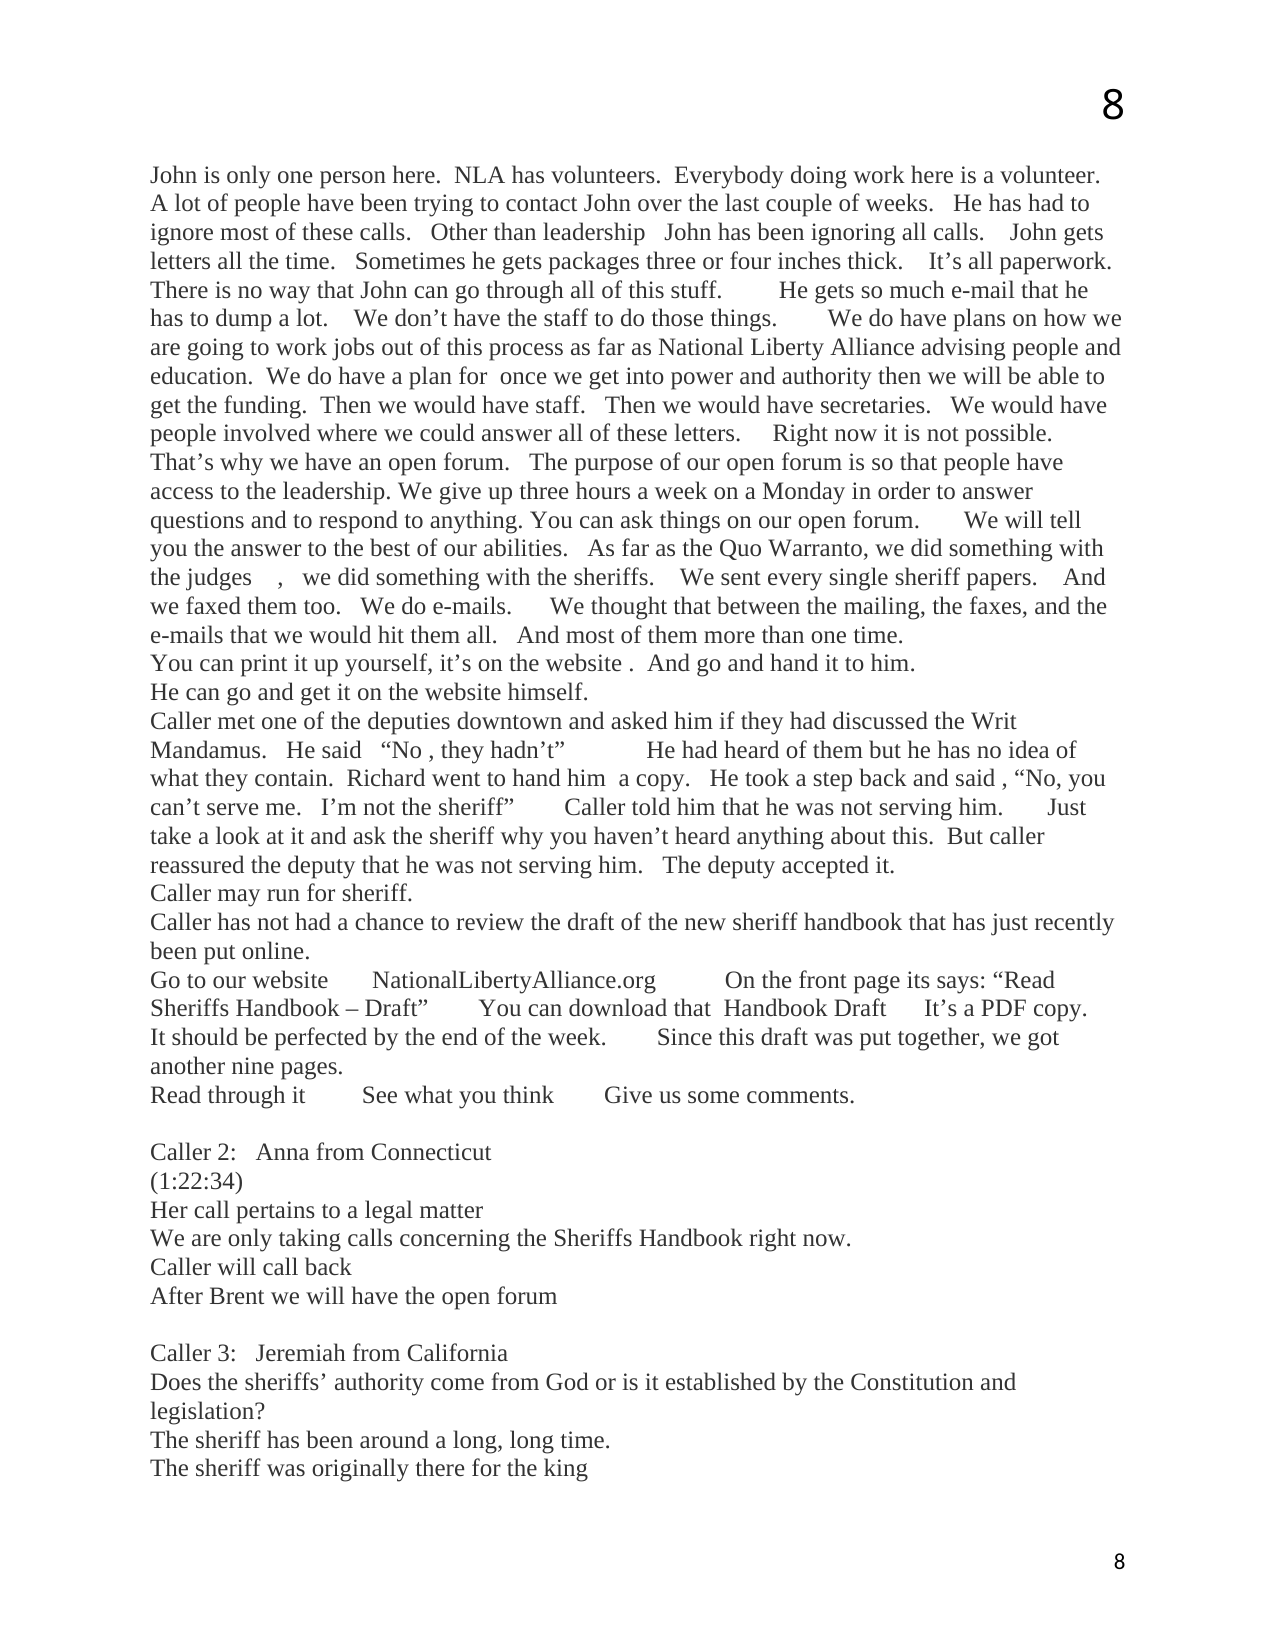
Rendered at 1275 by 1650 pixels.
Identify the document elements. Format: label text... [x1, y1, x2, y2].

text After Brent we will have the open forum [150, 1281, 1125, 1310]
text Does the sheriffs’ authority come from God or is it established by the Constitution and legislation? [150, 1367, 1125, 1425]
text It should be perfected by the end of the week. Since this draft was put together, we got another nine pages. [150, 1022, 1125, 1080]
text Caller 3: Jeremiah from California [150, 1338, 1125, 1367]
text That’s why we have an open forum. The purpose of our open forum is so that people have access to the leadership. We give up three hours a week on a Monday in order to answer questions and to respond to anything. You can ask things on our open forum. We will tell you the answer to the best of our abilities. As far as the Quo Warranto, we did something with the judges , we did something with the sheriffs. We sent every single sheriff papers. And we faxed them too. We do e-mails. We thought that between the mailing, the faxes, and the e-mails that we would hit them all. And most of them more than one time. [150, 447, 1125, 648]
text Caller may run for sheriff. [150, 878, 1125, 907]
text Read through it See what you think Give us some comments. [150, 1080, 1125, 1108]
text The sheriff has been around a long, long time. [150, 1425, 1125, 1453]
text Her call pertains to a legal matter [150, 1195, 1125, 1223]
text The sheriff was originally there for the king [150, 1453, 1125, 1482]
text We are only taking calls concerning the Sheriffs Handbook right now. [150, 1223, 1125, 1252]
text There is no way that John can go through all of this stuff. He gets so much e-mail that he has to dump a lot. We don’t have the staff to do those things. We do have plans on how we are going to work jobs out of this process as far as National Liberty Alliance advising people and education. We do have a plan for once we get into power and authority then we will be able to get the funding. Then we would have staff. Then we would have secretaries. We would have people involved where we could answer all of these letters. Right now it is not possible. [150, 275, 1125, 447]
text You can print it up yourself, it’s on the website . And go and hand it to him. [150, 648, 1125, 677]
text Go to our website NationalLibertyAlliance.org On the front page its says: “Read Sheriffs Handbook – Draft” You can download that Handbook Draft It’s a PDF copy. [150, 965, 1125, 1022]
text (1:22:34) [150, 1166, 1125, 1195]
text He can go and get it on the website himself. [150, 677, 1125, 706]
text Caller 2: Anna from Connecticut [150, 1137, 1125, 1166]
text Caller met one of the deputies downtown and asked him if they had discussed the Writ Mandamus. He said “No , they hadn’t” He had heard of them but he has no idea of what they contain. Richard went to hand him a copy. He took a step back and said , “No, you can’t serve me. I’m not the sheriff” Caller told him that he was not serving him. Just take a look at it and ask the sheriff why you haven’t heard anything about this. But caller reassured the deputy that he was not serving him. The deputy accepted it. [150, 706, 1125, 878]
text Caller has not had a chance to review the draft of the new sheriff handbook that has just recently been put online. [150, 907, 1125, 965]
text Caller will call back [150, 1252, 1125, 1281]
text John is only one person here. NLA has volunteers. Everybody doing work here is a volunteer. A lot of people have been trying to contact John over the last couple of weeks. He has had to ignore most of these calls. Other than leadership John has been ignoring all calls. John gets letters all the time. Sometimes he gets packages three or four inches thick. It’s all paperwork. [150, 160, 1125, 275]
